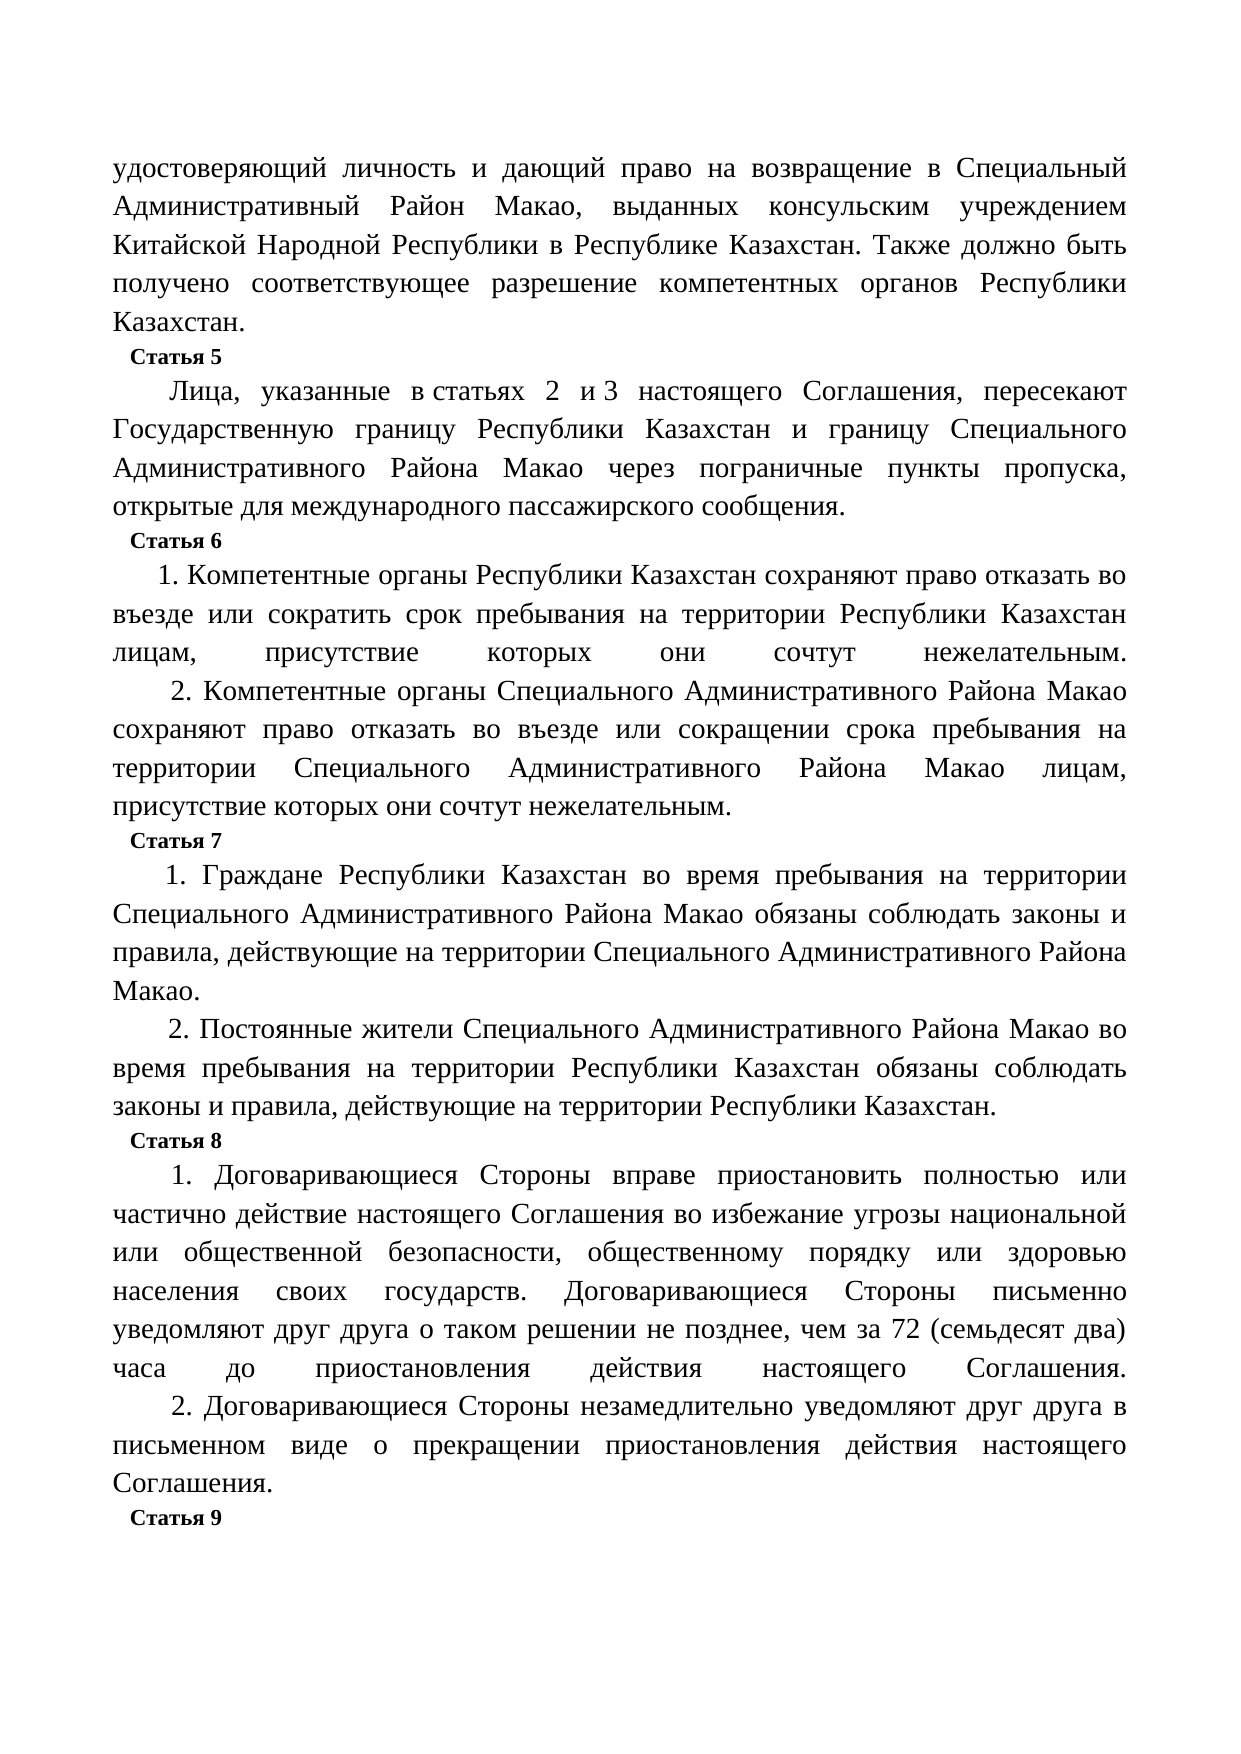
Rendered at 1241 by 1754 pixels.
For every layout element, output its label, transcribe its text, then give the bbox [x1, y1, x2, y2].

text Лица, указанные в статьях 2 и 3 настоящего Соглашения, пересекают Государственную границу Республики Казахстан и границу Специального Административного Района Макао через пограничные пункты пропуска, открытые для международного пассажирского сообщения. [112, 373, 1128, 522]
text 1. Договаривающиеся Стороны вправе приостановить полностью или частично действие настоящего Соглашения во избежание угрозы национальной или общественной безопасности, общественному порядку или здоровью населения своих государств. Договаривающиеся Стороны письменно уведомляют друг друга о таком решении не позднее, чем за 72 (семьдесят два) часа до приостановления действия настоящего Соглашения. 2. Договаривающиеся Стороны незамедлительно уведомляют друг друга в письменном виде о прекращении приостановления действия настоящего Соглашения. [112, 1157, 1128, 1499]
text Статья 8 [112, 1127, 1128, 1153]
text Статья 9 [112, 1504, 1128, 1531]
text Статья 6 [112, 527, 1128, 553]
text Статья 5 [112, 343, 1128, 369]
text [112, 150, 1128, 338]
text Статья 7 [112, 827, 1128, 853]
text 1. Компетентные органы Республики Казахстан сохраняют право отказать во въезде или сократить срок пребывания на территории Республики Казахстан лицам, присутствие которых они сочтут нежелательным. 2. Компетентные органы Специального Административного Района Макао сохраняют право отказать во въезде или сокращении срока пребывания на территории Специального Административного Района Макао лицам, присутствие которых они сочтут нежелательным. [112, 557, 1128, 822]
text 1. Граждане Республики Казахстан во время пребывания на территории Специального Административного Района Макао обязаны соблюдать законы и правила, действующие на территории Специального Административного Района Макао. 2. Постоянные жители Специального Административного Района Макао во время пребывания на территории Республики Казахстан обязаны соблюдать законы и правила, действующие на территории Республики Казахстан. [112, 857, 1128, 1122]
